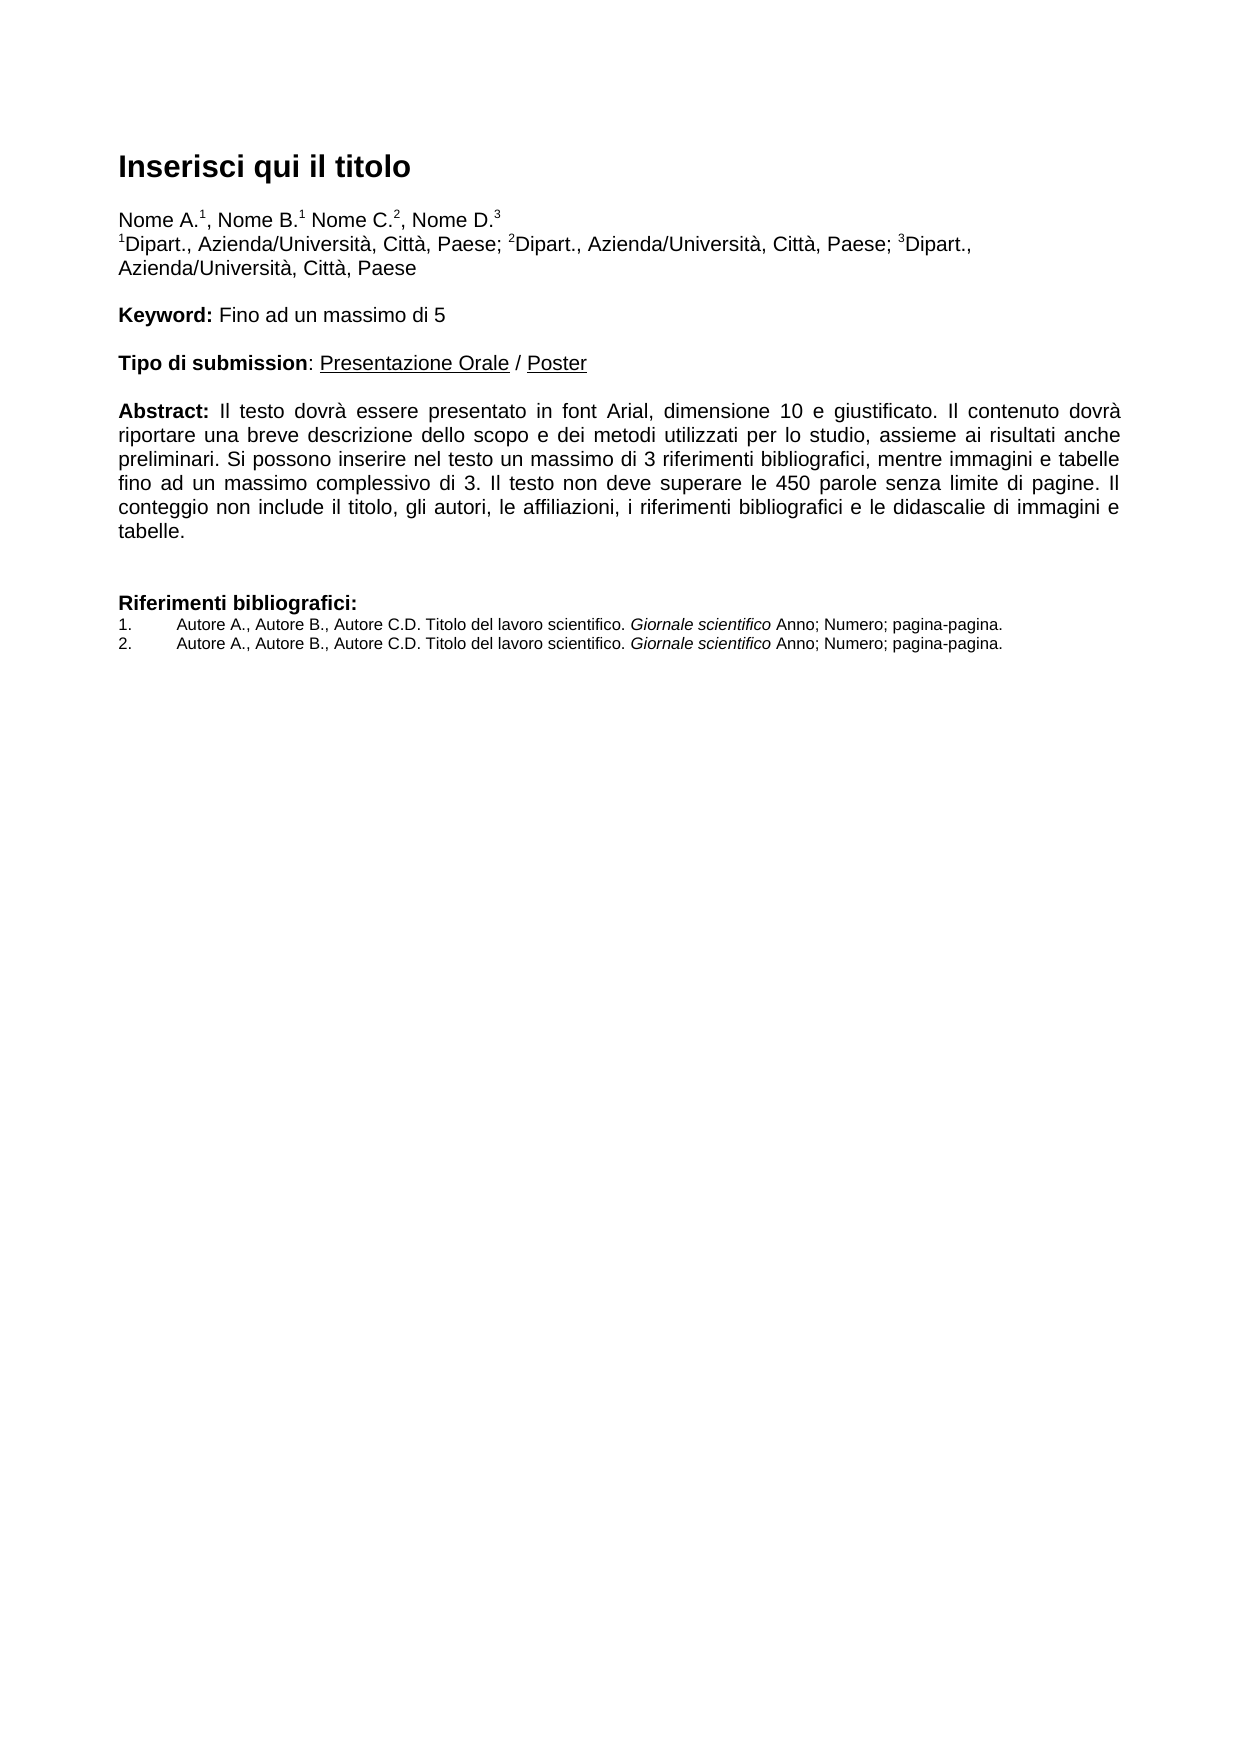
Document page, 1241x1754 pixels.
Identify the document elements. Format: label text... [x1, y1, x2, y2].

text 1. Autore A., Autore B., Autore C.D. Titolo del lavoro scientifico. Giornale scientifico Anno; Numero; pagina-pagina. [118, 615, 1122, 634]
text Nome A.1, Nome B.1 Nome C.2, Nome D.3 [118, 207, 1122, 231]
text 1Dipart., Azienda/Università, Città, Paese; 2Dipart., Azienda/Università, Città, Paese; 3Dipart., Azienda/Università, Città, Paese [118, 231, 1122, 279]
text Riferimenti bibliografici: [118, 591, 1122, 615]
text Tipo di submission: Presentazione Orale / Poster [118, 351, 1122, 375]
text 2. Autore A., Autore B., Autore C.D. Titolo del lavoro scientifico. Giornale scientifico Anno; Numero; pagina-pagina. [118, 634, 1122, 653]
text Abstract: Il testo dovrà essere presentato in font Arial, dimensione 10 e giustificato. Il contenuto dovrà riportare una breve descrizione dello scopo e dei metodi utilizzati per lo studio, assieme ai risultati anche preliminari. Si possono inserire nel testo un massimo di 3 riferimenti bibliografici, mentre immagini e tabelle fino ad un massimo complessivo di 3. Il testo non deve superare le 450 parole senza limite di pagine. Il conteggio non include il titolo, gli autori, le affiliazioni, i riferimenti bibliografici e le didascalie di immagini e tabelle. [118, 399, 1122, 543]
text Keyword: Fino ad un massimo di 5 [118, 303, 1122, 327]
text Inserisci qui il titolo [118, 148, 1122, 183]
